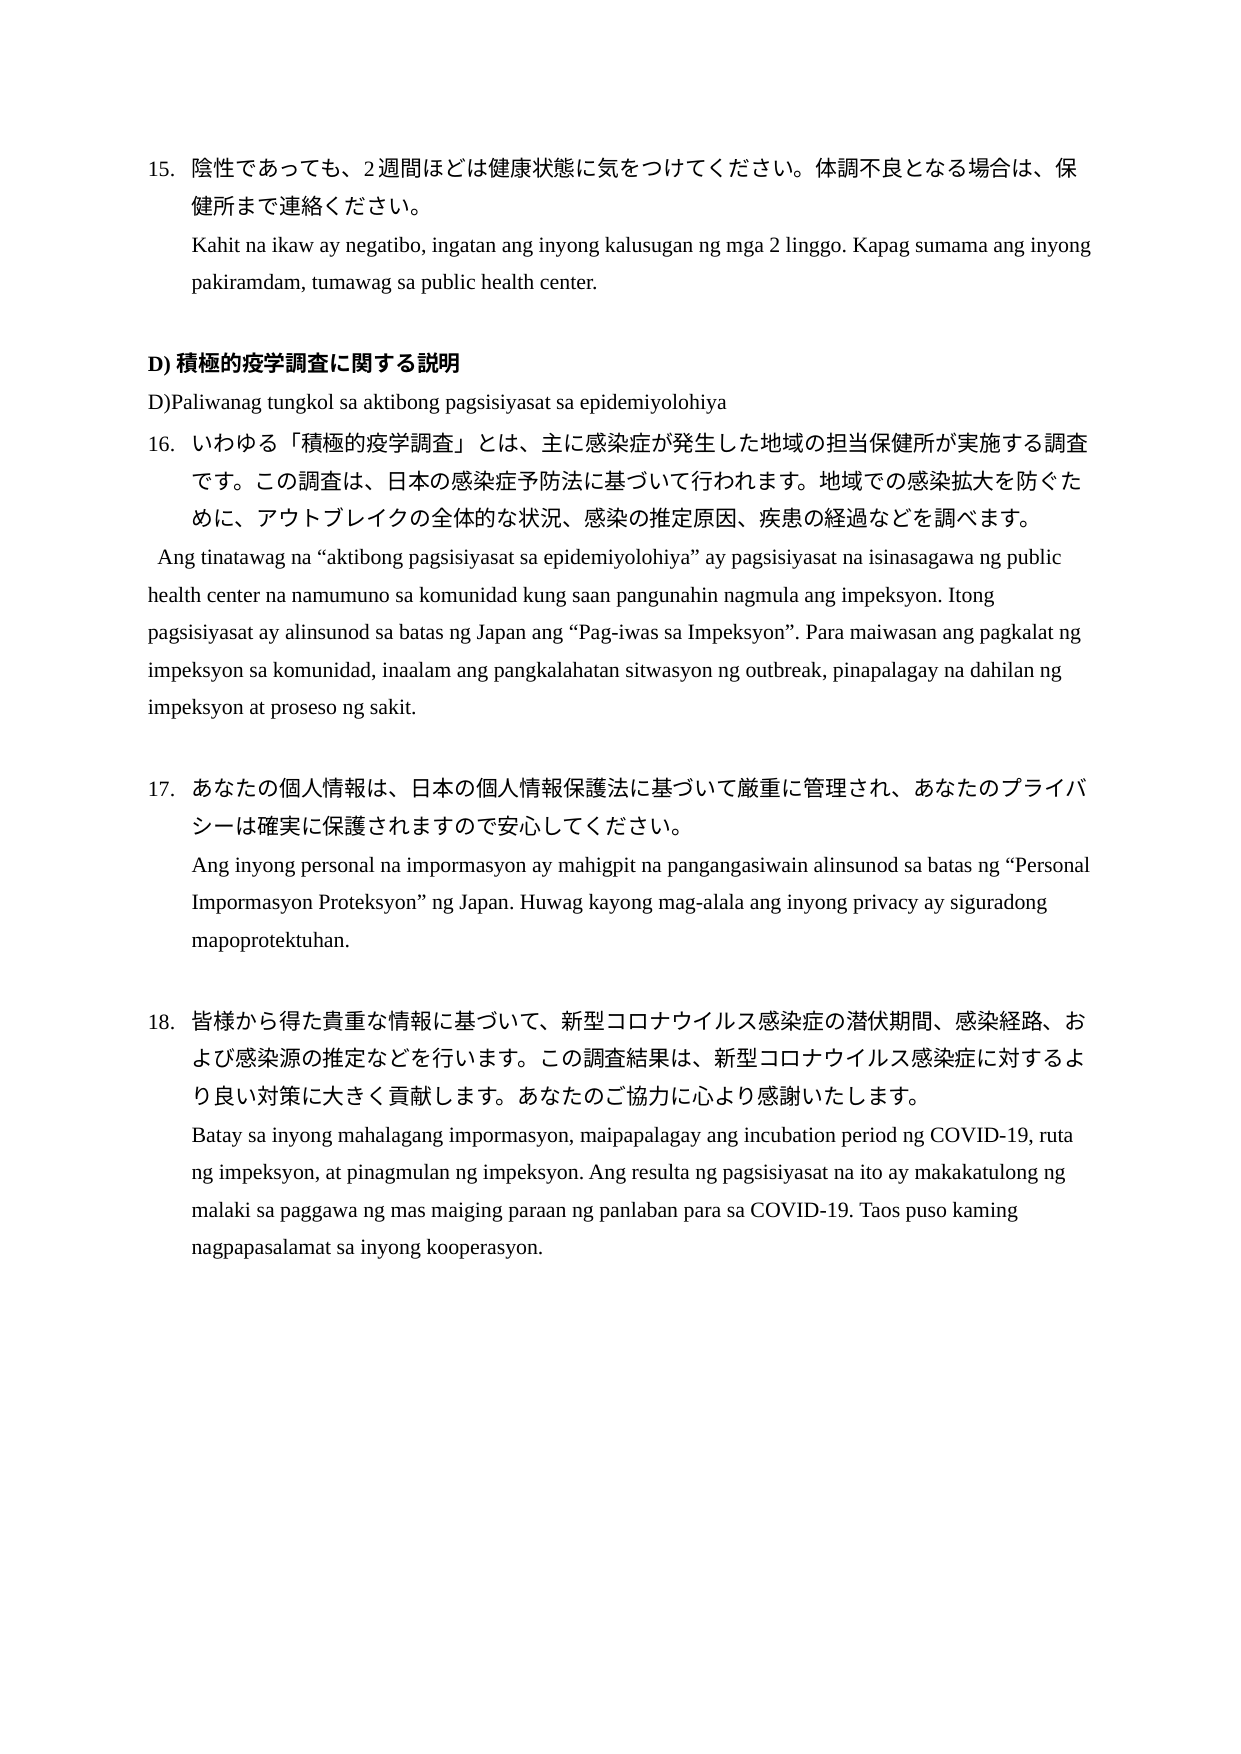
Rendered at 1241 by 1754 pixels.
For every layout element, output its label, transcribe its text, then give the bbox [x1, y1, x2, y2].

list いわゆる「積極的疫学調査」とは、主に感染症が発生した地域の担当保健所が実施する調査です。この調査は、日本の感染症予防法に基づいて行われます。地域での感染拡大を防ぐために、アウトブレイクの全体的な状況、感染の推定原因、疾患の経過などを調べます。 [148, 423, 1092, 536]
list Ang inyong personal na impormasyon ay mahigpit na pangangasiwain alinsunod sa batas ng “Personal Impormasyon Proteksyon” ng Japan. Huwag kayong mag-alala ang inyong privacy ay siguradong mapoprotektuhan. [191, 846, 1092, 958]
text D)Paliwanag tungkol sa aktibong pagsisiyasat sa epidemiyolohiya [148, 383, 1092, 421]
list あなたの個人情報は、日本の個人情報保護法に基づいて厳重に管理され、あなたのプライバシーは確実に保護されますので安心してください。 [148, 768, 1092, 843]
list 陰性であっても、2週間ほどは健康状態に気をつけてください。体調不良となる場合は、保健所まで連絡ください。 [148, 148, 1092, 223]
list Kahit na ikaw ay negatibo, ingatan ang inyong kalusugan ng mga 2 linggo. Kapag sumama ang inyong pakiramdam, tumawag sa public health center. [191, 226, 1092, 301]
list 皆様から得た貴重な情報に基づいて、新型コロナウイルス感染症の潜伏期間、感染経路、および感染源の推定などを行います。この調査結果は、新型コロナウイルス感染症に対するより良い対策に大きく貢献します。あなたのご協力に心より感謝いたします。 [148, 1001, 1092, 1113]
text D) 積極的疫学調査に関する説明 [148, 343, 1092, 381]
list Ang tinatawag na “aktibong pagsisiyasat sa epidemiyolohiya” ay pagsisiyasat na isinasagawa ng public health center na namumuno sa komunidad kung saan pangunahin nagmula ang impeksyon. Itong pagsisiyasat ay alinsunod sa batas ng Japan ang “Pag-iwas sa Impeksyon”. Para maiwasan ang pagkalat ng impeksyon sa komunidad, inaalam ang pangkalahatan sitwasyon ng outbreak, pinapalagay na dahilan ng impeksyon at proseso ng sakit. [148, 538, 1092, 726]
list Batay sa inyong mahalagang impormasyon, maipapalagay ang incubation period ng COVID-19, ruta ng impeksyon, at pinagmulan ng impeksyon. Ang resulta ng pagsisiyasat na ito ay makakatulong ng malaki sa paggawa ng mas maiging paraan ng panlaban para sa COVID-19. Taos puso kaming nagpapasalamat sa inyong kooperasyon. [191, 1116, 1092, 1266]
